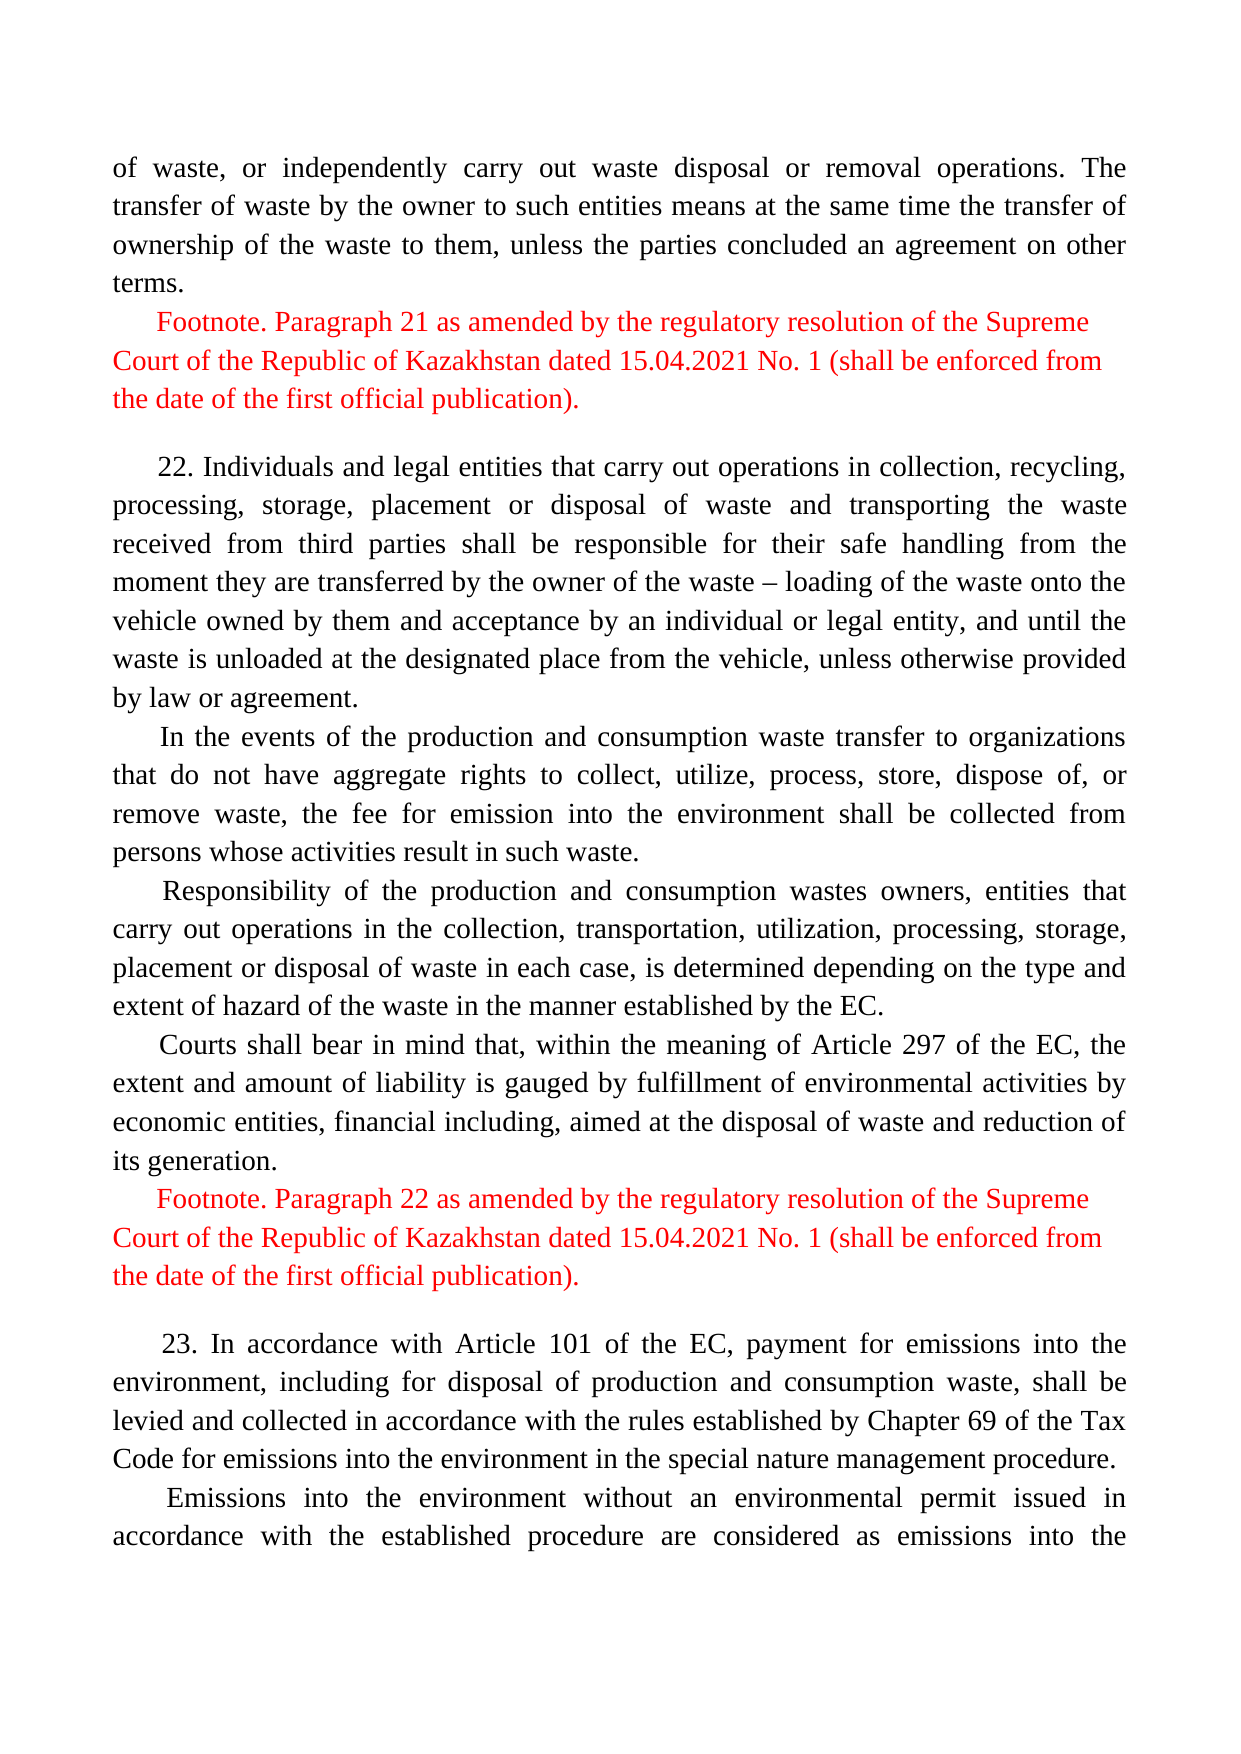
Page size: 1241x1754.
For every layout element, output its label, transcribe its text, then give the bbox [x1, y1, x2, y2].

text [112, 150, 1128, 299]
text Footnote. Paragraph 21 as amended by the regulatory resolution of the Supreme Court of the Republic of Kazakhstan dated 15.04.2021 No. 1 (shall be enforced from the date of the first official publication). [112, 304, 1128, 445]
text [112, 1480, 1128, 1552]
text 22. Individuals and legal entities that carry out operations in collection, recycling, processing, storage, placement or disposal of waste and transporting the waste received from third parties shall be responsible for their safe handling from the moment they are transferred by the owner of the waste – loading of the waste onto the vehicle owned by them and acceptance by an individual or legal entity, and until the waste is unloaded at the designated place from the vehicle, unless otherwise provided by law or agreement. [112, 449, 1128, 714]
text In the events of the production and consumption waste transfer to organizations that do not have aggregate rights to collect, utilize, process, store, dispose of, or remove waste, the fee for emission into the environment shall be collected from persons whose activities result in such waste. [112, 719, 1128, 868]
text Courts shall bear in mind that, within the meaning of Article 297 of the EC, the extent and amount of liability is gauged by fulfillment of environmental activities by economic entities, financial including, aimed at the disposal of waste and reduction of its generation. [112, 1027, 1128, 1176]
text Responsibility of the production and consumption wastes owners, entities that carry out operations in the collection, transportation, utilization, processing, storage, placement or disposal of waste in each case, is determined depending on the type and extent of hazard of the waste in the manner established by the EC. [112, 873, 1128, 1022]
text 23. In accordance with Article 101 of the EC, payment for emissions into the environment, including for disposal of production and consumption waste, shall be levied and collected in accordance with the rules established by Chapter 69 of the Tax Code for emissions into the environment in the special nature management procedure. [112, 1326, 1128, 1475]
text Footnote. Paragraph 22 as amended by the regulatory resolution of the Supreme Court of the Republic of Kazakhstan dated 15.04.2021 No. 1 (shall be enforced from the date of the first official publication). [112, 1181, 1128, 1322]
